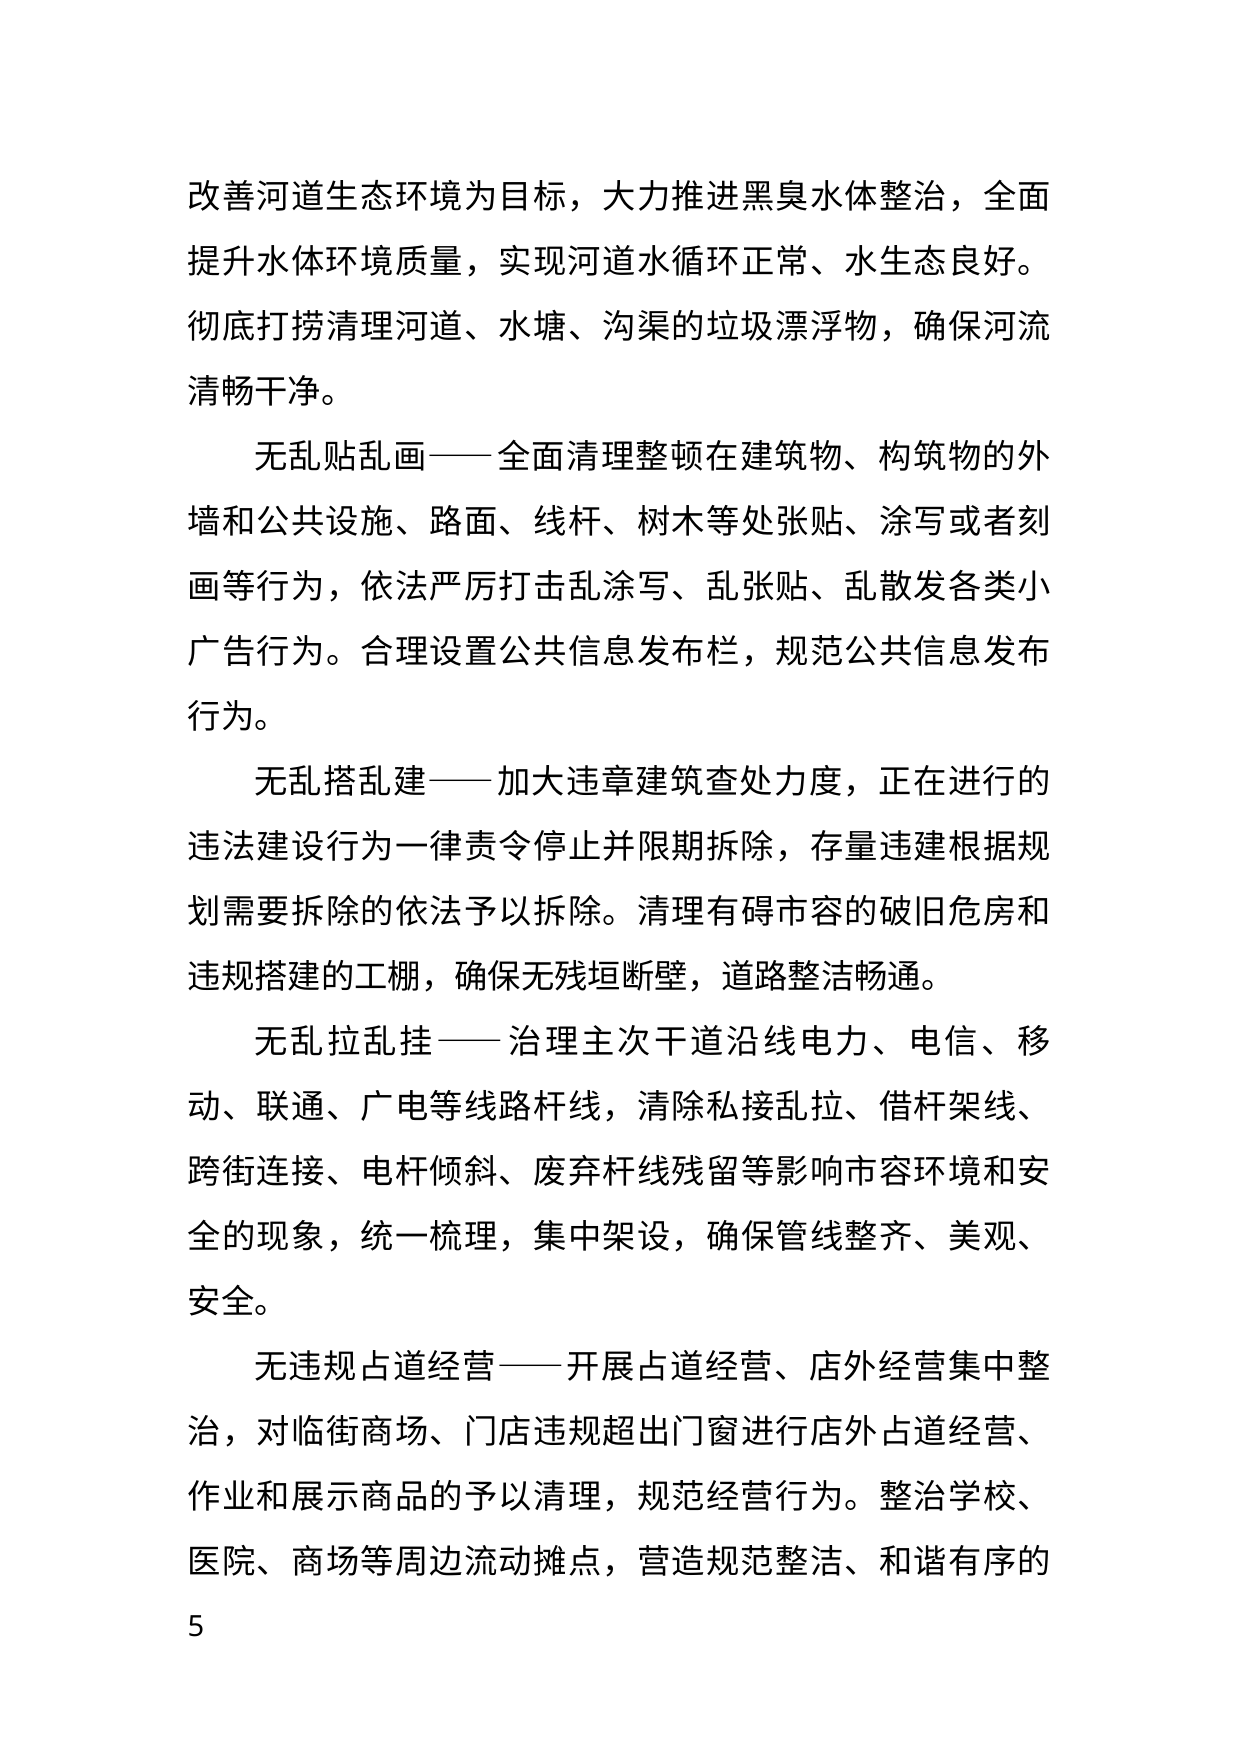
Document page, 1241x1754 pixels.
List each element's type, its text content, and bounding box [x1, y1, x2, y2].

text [187, 1332, 1053, 1592]
text 无乱拉乱挂——治理主次干道沿线电力、电信、移动、联通、广电等线路杆线，清除私接乱拉、借杆架线、跨街连接、电杆倾斜、废弃杆线残留等影响市容环境和安全的现象，统一梳理，集中架设，确保管线整齐、美观、安全。 [187, 1007, 1053, 1332]
text 无乱贴乱画——全面清理整顿在建筑物、构筑物的外墙和公共设施、路面、线杆、树木等处张贴、涂写或者刻画等行为，依法严厉打击乱涂写、乱张贴、乱散发各类小广告行为。合理设置公共信息发布栏，规范公共信息发布行为。 [187, 422, 1053, 747]
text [187, 162, 1053, 422]
text 无乱搭乱建——加大违章建筑查处力度，正在进行的违法建设行为一律责令停止并限期拆除，存量违建根据规划需要拆除的依法予以拆除。清理有碍市容的破旧危房和违规搭建的工棚，确保无残垣断壁，道路整洁畅通。 [187, 747, 1053, 1007]
